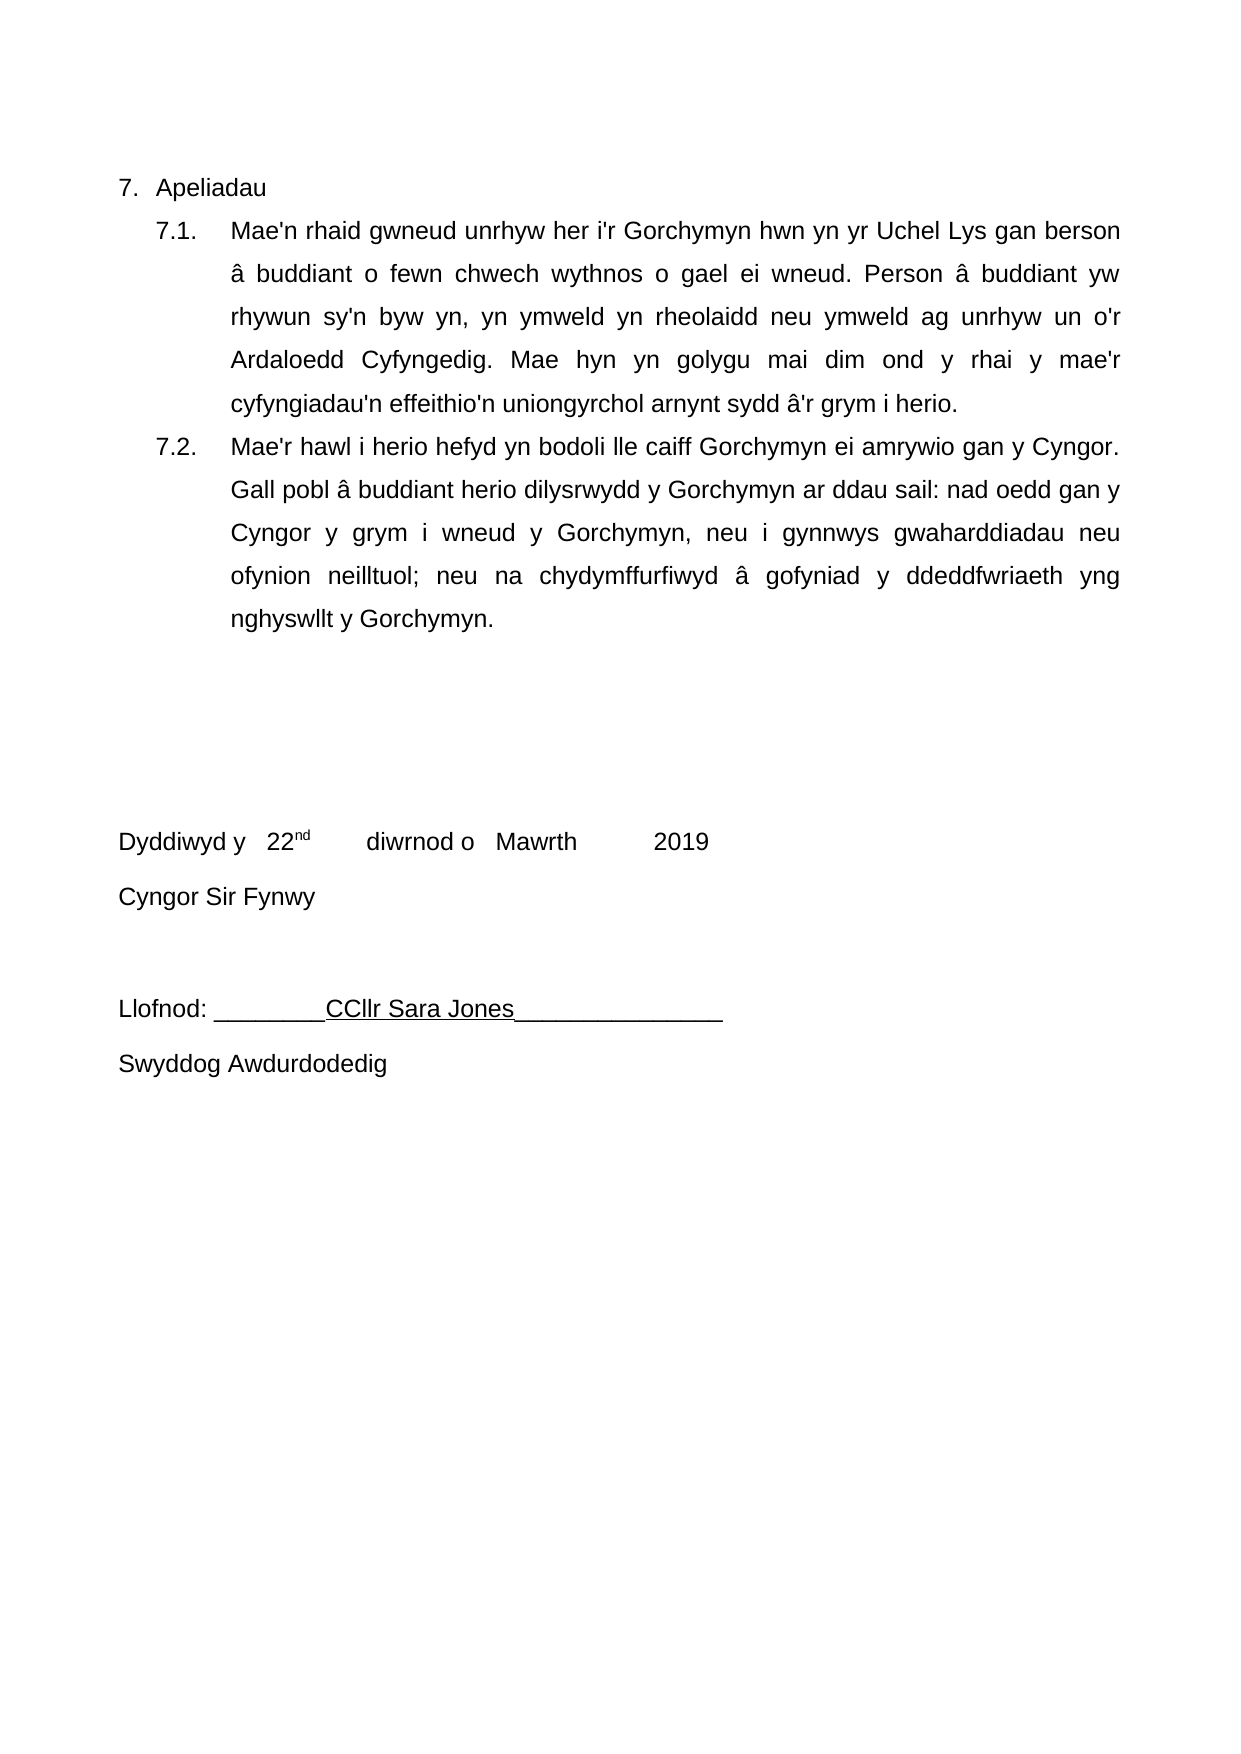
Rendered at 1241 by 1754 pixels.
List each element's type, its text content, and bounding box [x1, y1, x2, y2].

text Llofnod: ________CCllr Sara Jones_______________ [118, 994, 1122, 1022]
list Mae'n rhaid gwneud unrhyw her i'r Gorchymyn hwn yn yr Uchel Lys gan berson â buddiant o fewn chwech wythnos o gael ei wneud. Person â buddiant yw rhywun sy'n byw yn, yn ymweld yn rheolaidd neu ymweld ag unrhyw un o'r Ardaloedd Cyfyngedig. Mae hyn yn golygu mai dim ond y rhai y mae'r cyfyngiadau'n effeithio'n uniongyrchol arnynt sydd â'r grym i herio. [155, 216, 1122, 417]
text Swyddog Awdurdodedig [118, 1049, 1122, 1078]
text Dyddiwyd y 22nd diwrnod o Mawrth 2019 [118, 827, 1122, 856]
list Apeliadau [118, 173, 1122, 202]
list Mae'r hawl i herio hefyd yn bodoli lle caiff Gorchymyn ei amrywio gan y Cyngor. Gall pobl â buddiant herio dilysrwydd y Gorchymyn ar ddau sail: nad oedd gan y Cyngor y grym i wneud y Gorchymyn, neu i gynnwys gwaharddiadau neu ofynion neilltuol; neu na chydymffurfiwyd â gofyniad y ddeddfwriaeth yng nghyswllt y Gorchymyn. [155, 432, 1122, 633]
text Cyngor Sir Fynwy [118, 882, 1122, 911]
